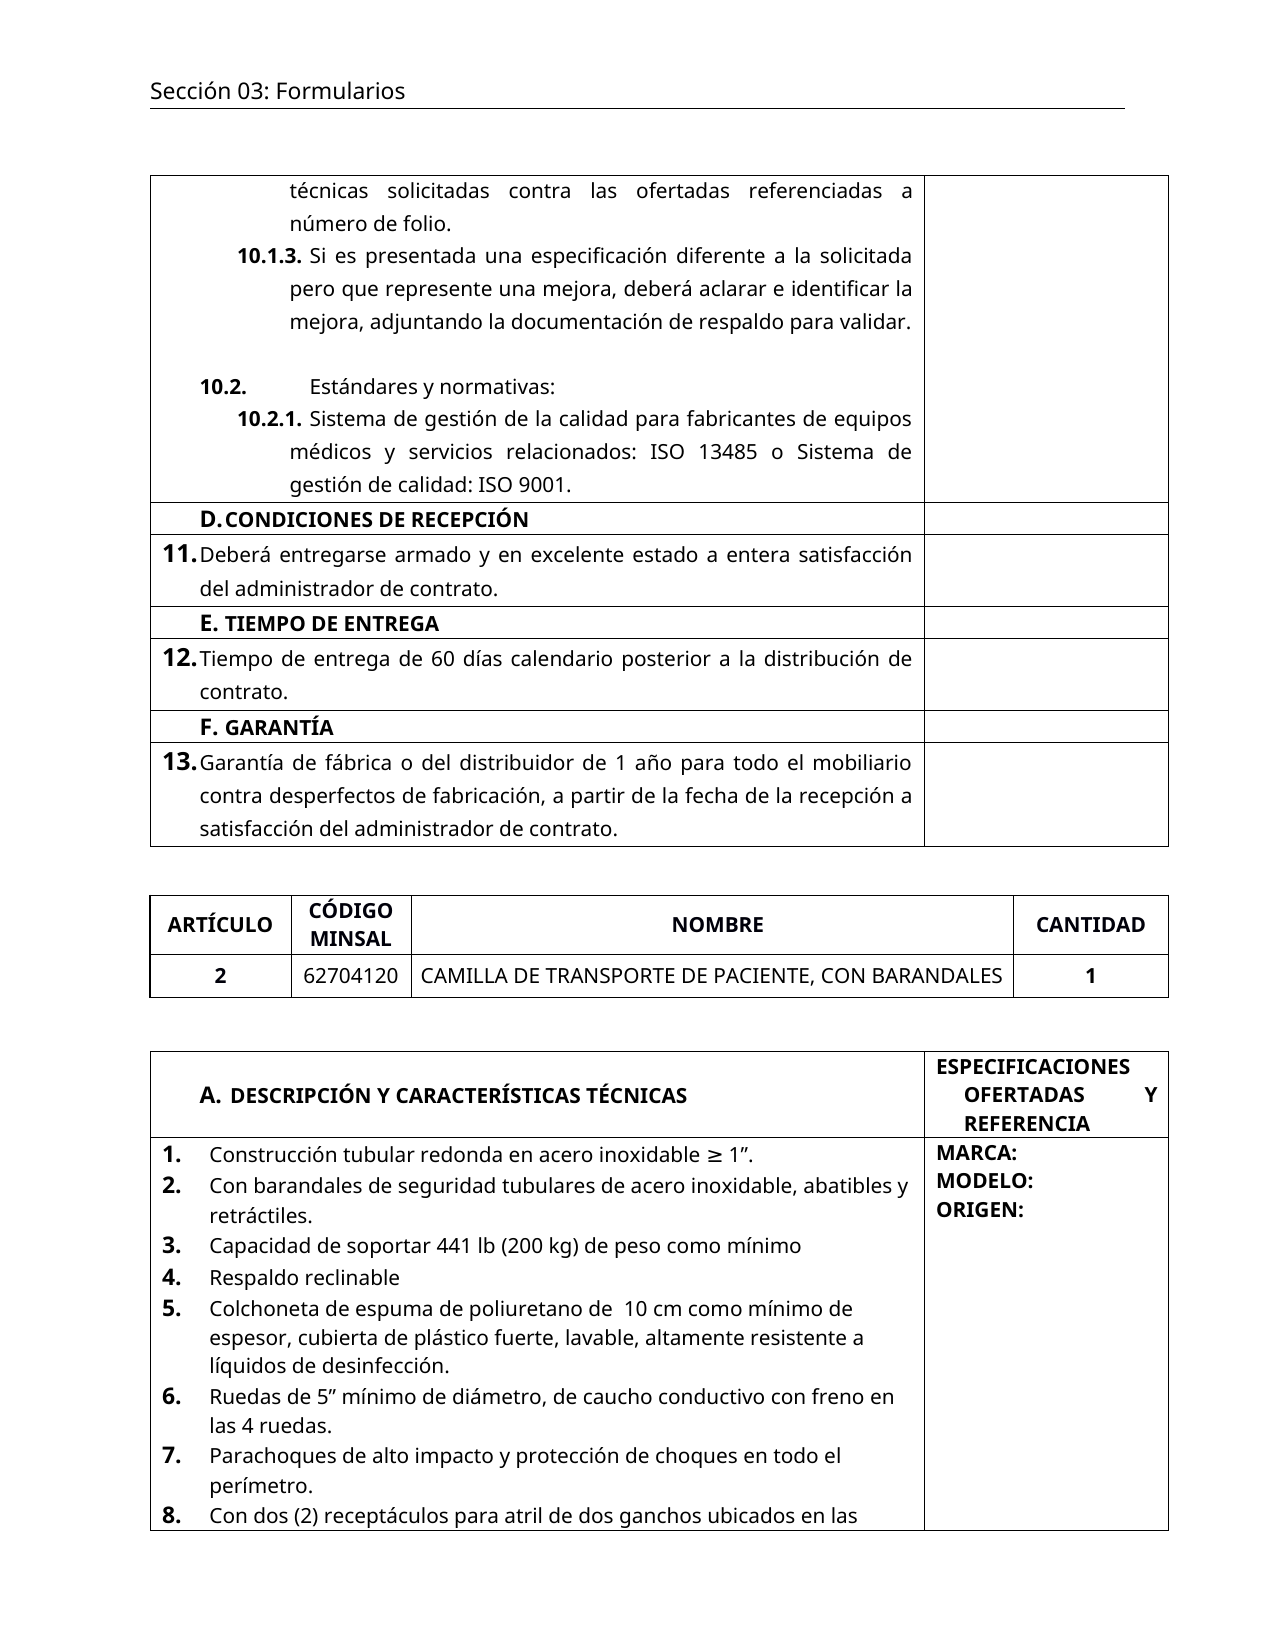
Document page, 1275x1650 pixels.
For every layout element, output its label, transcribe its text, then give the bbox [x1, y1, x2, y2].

table_header CANTIDAD [1014, 896, 1168, 954]
table_header CÓDIGO MINSAL [292, 896, 411, 954]
table_header DESCRIPCIÓN Y CARACTERÍSTICAS TÉCNICAS [151, 1052, 924, 1137]
table_cell [925, 535, 1168, 606]
table_header ARTÍCULO [151, 896, 291, 954]
table_cell Tiempo de entrega de 60 días calendario posterior a la distribución de contrato. [151, 639, 924, 710]
table_cell [925, 176, 1168, 502]
table_cell CONDICIONES DE RECEPCIÓN [151, 503, 924, 534]
table_cell TIEMPO DE ENTREGA [151, 607, 924, 638]
table_cell 1 [1014, 955, 1168, 997]
table_header ESPECIFICACIONES OFERTADAS Y REFERENCIA [925, 1052, 1168, 1137]
table_cell Garantía de fábrica o del distribuidor de 1 año para todo el mobiliario contra desperfectos de fabricación, a partir de la fecha de la recepción a satisfacción del administrador de contrato. [151, 743, 924, 846]
table_cell Deberá entregarse armado y en excelente estado a entera satisfacción del administrador de contrato. [151, 535, 924, 606]
table_cell 62704120 [292, 955, 411, 997]
table_cell CAMILLA DE TRANSPORTE DE PACIENTE, CON BARANDALES [412, 955, 1013, 997]
table_cell [925, 711, 1168, 742]
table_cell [151, 176, 924, 502]
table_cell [151, 1138, 924, 1530]
table_cell [925, 743, 1168, 846]
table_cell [925, 1138, 1168, 1530]
table_cell [925, 607, 1168, 638]
table_cell 2 [151, 955, 291, 997]
table_cell GARANTÍA [151, 711, 924, 742]
table_header NOMBRE [412, 896, 1013, 954]
table_cell [925, 639, 1168, 710]
table_cell [925, 503, 1168, 534]
